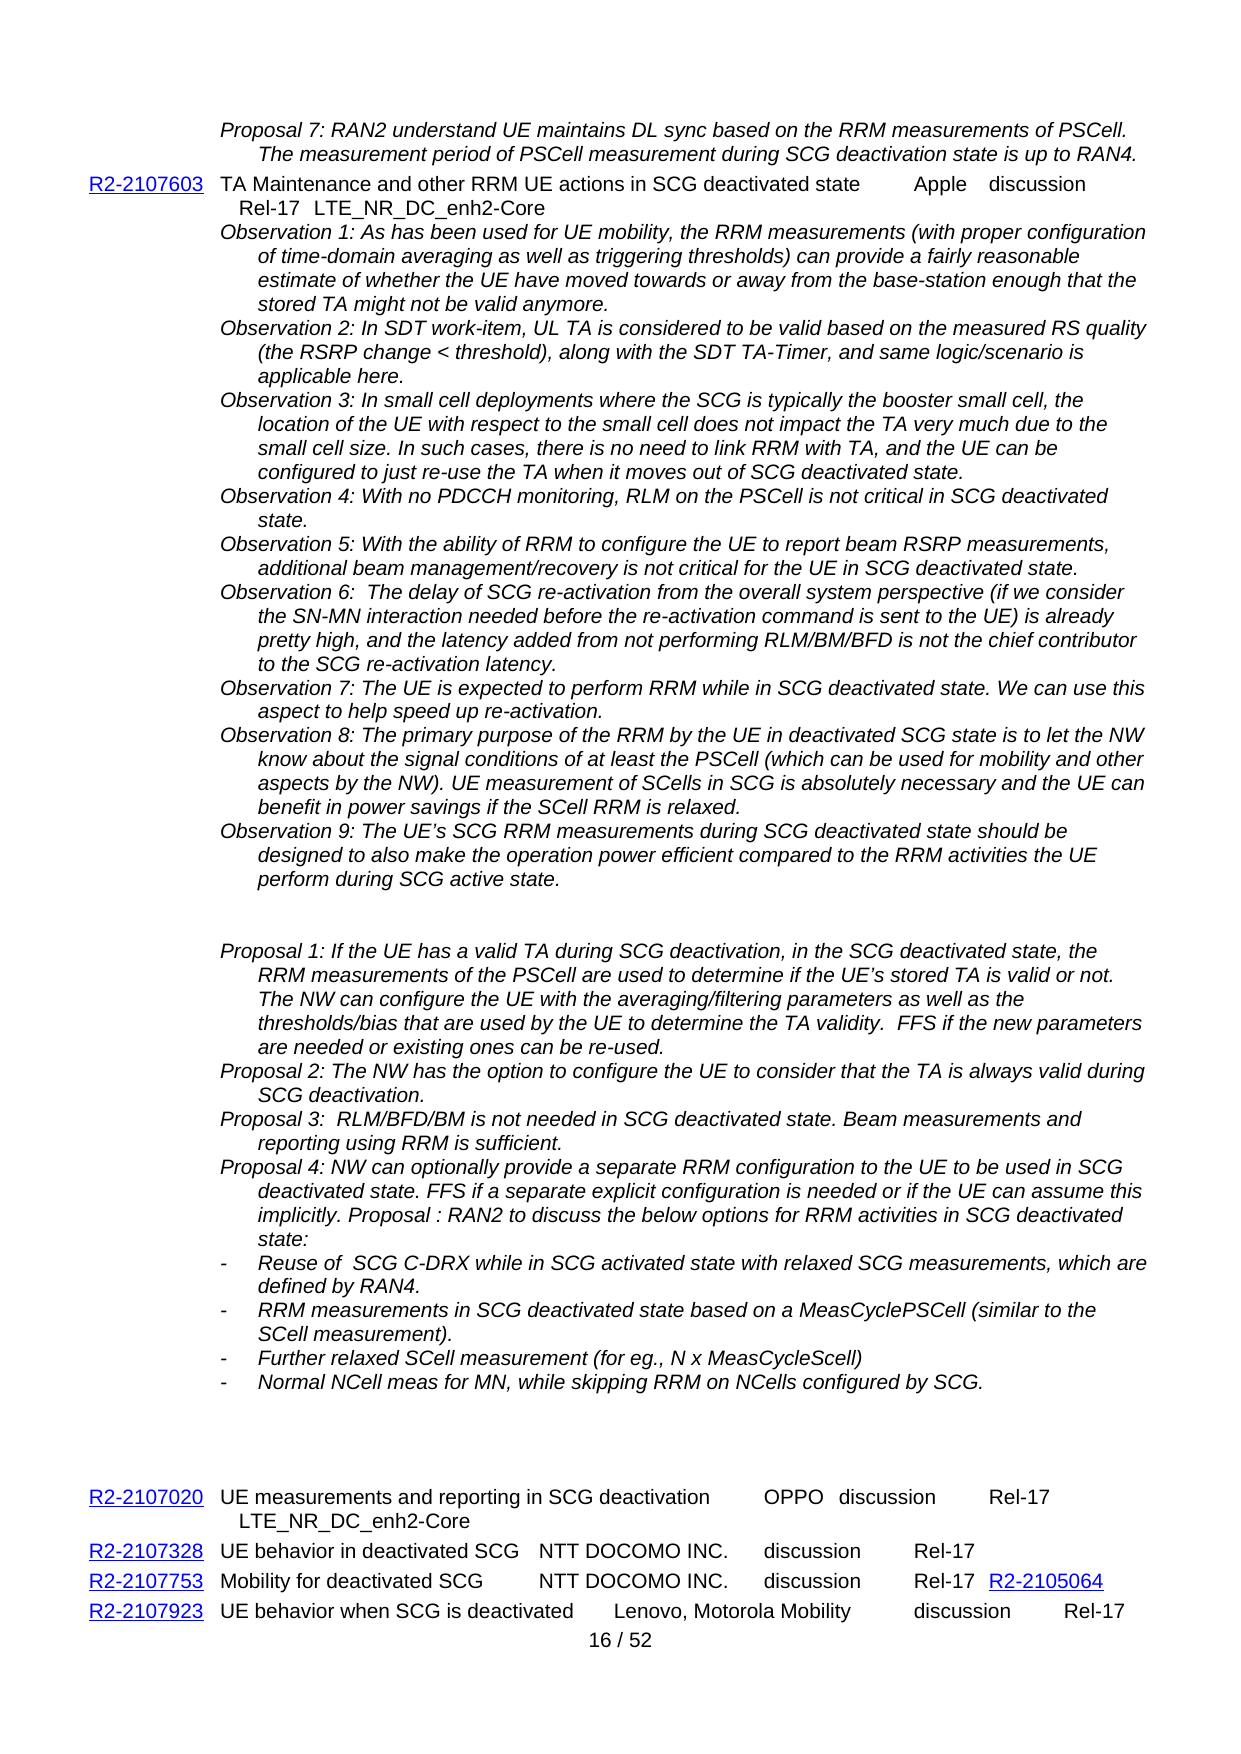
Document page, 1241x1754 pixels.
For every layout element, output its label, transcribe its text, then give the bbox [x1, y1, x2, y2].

title R2-2107020 UE measurements and reporting in SCG deactivation OPPO discussion Rel-17 LTE_NR_DC_enh2-Core [89, 1485, 1152, 1533]
title R2-2107328 UE behavior in deactivated SCG NTT DOCOMO INC. discussion Rel-17 [89, 1539, 1152, 1563]
text Proposal 3: RLM/BFD/BM is not needed in SCG deactivated state. Beam measurements and reporting using RRM is sufficient. [220, 1107, 1152, 1154]
text Proposal 7: RAN2 understand UE maintains DL sync based on the RRM measurements of PSCell. The measurement period of PSCell measurement during SCG deactivation state is up to RAN4. [220, 118, 1152, 166]
text - Normal NCell meas for MN, while skipping RRM on NCells configured by SCG. [220, 1370, 1152, 1394]
title R2-2107753 Mobility for deactivated SCG NTT DOCOMO INC. discussion Rel-17 R2-2105064 [89, 1569, 1152, 1593]
text Proposal 2: The NW has the option to configure the UE to consider that the TA is always valid during SCG deactivation. [220, 1059, 1152, 1107]
title R2-2107603 TA Maintenance and other RRM UE actions in SCG deactivated state Apple discussion Rel-17 LTE_NR_DC_enh2-Core [89, 172, 1152, 220]
text - Reuse of SCG C-DRX while in SCG activated state with relaxed SCG measurements, which are defined by RAN4. [220, 1250, 1152, 1298]
text Observation 7: The UE is expected to perform RRM while in SCG deactivated state. We can use this aspect to help speed up re-activation. [220, 675, 1152, 723]
text Proposal 4: NW can optionally provide a separate RRM configuration to the UE to be used in SCG deactivated state. FFS if a separate explicit configuration is needed or if the UE can assume this implicitly. Proposal : RAN2 to discuss the below options for RRM activities in SCG deactivated state: [220, 1154, 1152, 1250]
text Observation 4: With no PDCCH monitoring, RLM on the PSCell is not critical in SCG deactivated state. [220, 484, 1152, 532]
text - Further relaxed SCell measurement (for eg., N x MeasCycleScell) [220, 1346, 1152, 1370]
title R2-2107923 UE behavior when SCG is deactivated Lenovo, Motorola Mobility discussion Rel-17 [89, 1599, 1152, 1623]
text Observation 2: In SDT work-item, UL TA is considered to be valid based on the measured RS quality (the RSRP change < threshold), along with the SDT TA-Timer, and same logic/scenario is applicable here. [220, 316, 1152, 388]
text - RRM measurements in SCG deactivated state based on a MeasCyclePSCell (similar to the SCell measurement). [220, 1298, 1152, 1346]
text Observation 3: In small cell deployments where the SCG is typically the booster small cell, the location of the UE with respect to the small cell does not impact the TA very much due to the small cell size. In such cases, there is no need to link RRM with TA, and the UE can be configured to just re-use the TA when it moves out of SCG deactivated state. [220, 388, 1152, 484]
text Observation 1: As has been used for UE mobility, the RRM measurements (with proper configuration of time-domain averaging as well as triggering thresholds) can provide a fairly reasonable estimate of whether the UE have moved towards or away from the base-station enough that the stored TA might not be valid anymore. [220, 220, 1152, 316]
text Proposal 1: If the UE has a valid TA during SCG deactivation, in the SCG deactivated state, the RRM measurements of the PSCell are used to determine if the UE’s stored TA is valid or not. The NW can configure the UE with the averaging/filtering parameters as well as the thresholds/bias that are used by the UE to determine the TA validity. FFS if the new parameters are needed or existing ones can be re-used. [220, 939, 1152, 1059]
text Observation 6: The delay of SCG re-activation from the overall system perspective (if we consider the SN-MN interaction needed before the re-activation command is sent to the UE) is already pretty high, and the latency added from not performing RLM/BM/BFD is not the chief contributor to the SCG re-activation latency. [220, 579, 1152, 675]
text Observation 5: With the ability of RRM to configure the UE to report beam RSRP measurements, additional beam management/recovery is not critical for the UE in SCG deactivated state. [220, 532, 1152, 579]
text Observation 8: The primary purpose of the RRM by the UE in deactivated SCG state is to let the NW know about the signal conditions of at least the PSCell (which can be used for mobility and other aspects by the NW). UE measurement of SCells in SCG is absolutely necessary and the UE can benefit in power savings if the SCell RRM is relaxed. [220, 723, 1152, 819]
text Observation 9: The UE’s SCG RRM measurements during SCG deactivated state should be designed to also make the operation power efficient compared to the RRM activities the UE perform during SCG active state. [220, 819, 1152, 891]
